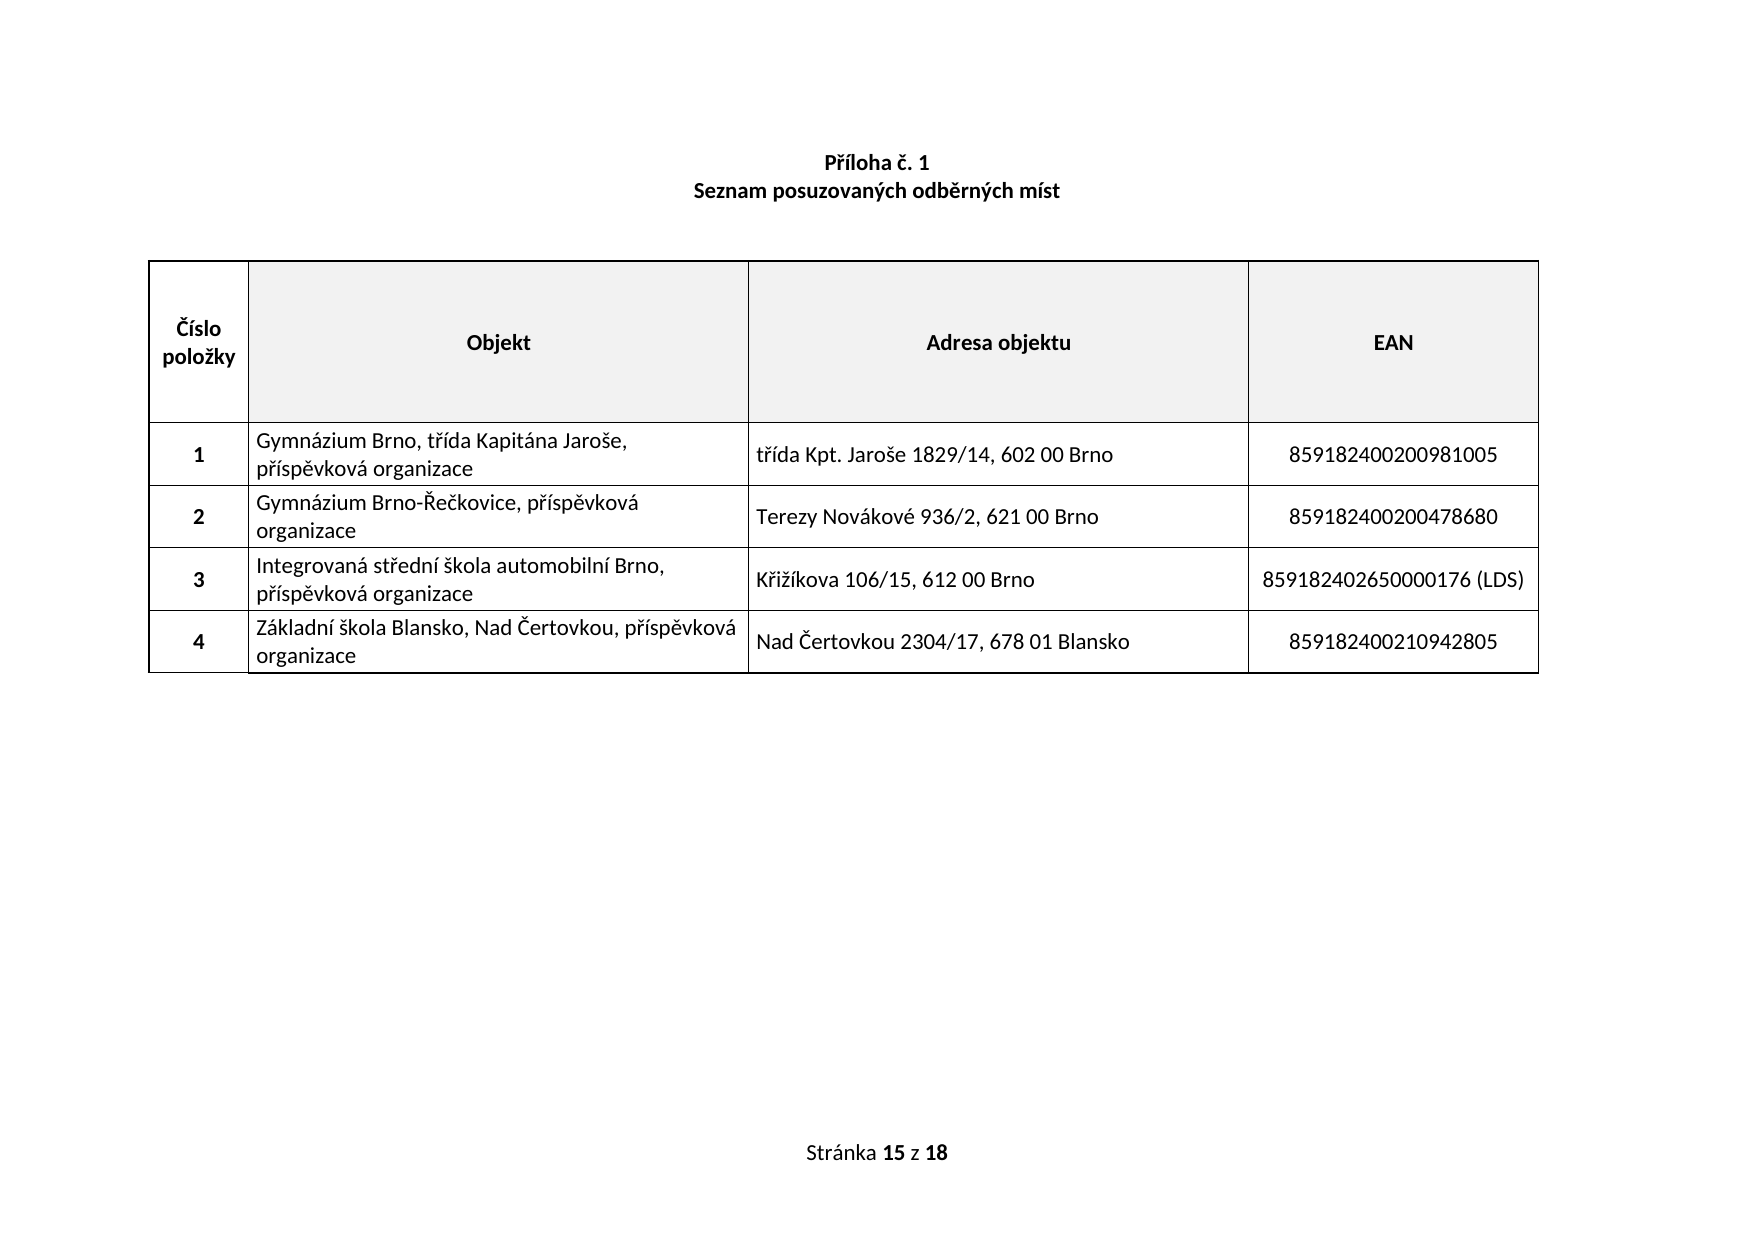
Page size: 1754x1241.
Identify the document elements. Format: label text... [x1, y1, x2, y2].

table_cell Nad Čertovkou 2304/17, 678 01 Blansko [749, 611, 1248, 672]
table_cell 1 [150, 423, 248, 485]
table_cell 2 [150, 486, 248, 547]
text Seznam posuzovaných odběrných míst [148, 176, 1606, 204]
text Příloha č. 1 [148, 148, 1606, 176]
table_header Objekt [249, 262, 748, 422]
table_cell 859182400210942805 [1249, 611, 1538, 672]
table_cell 3 [150, 548, 248, 610]
table_cell Gymnázium Brno, třída Kapitána Jaroše, příspěvková organizace [249, 423, 748, 485]
table_cell 859182400200478680 [1249, 486, 1538, 547]
table_cell Křižíkova 106/15, 612 00 Brno [749, 548, 1248, 610]
table_cell Terezy Novákové 936/2, 621 00 Brno [749, 486, 1248, 547]
table_cell Gymnázium Brno-Řečkovice, příspěvková organizace [249, 486, 748, 547]
table_cell 4 [150, 611, 248, 672]
table_cell 859182402650000176 (LDS) [1249, 548, 1538, 610]
table_cell 859182400200981005 [1249, 423, 1538, 485]
table_header Číslo položky [150, 262, 248, 422]
table_cell Integrovaná střední škola automobilní Brno, příspěvková organizace [249, 548, 748, 610]
table_cell třída Kpt. Jaroše 1829/14, 602 00 Brno [749, 423, 1248, 485]
table_cell Základní škola Blansko, Nad Čertovkou, příspěvková organizace [249, 611, 748, 672]
table_header EAN [1249, 262, 1538, 422]
table_header Adresa objektu [749, 262, 1248, 422]
